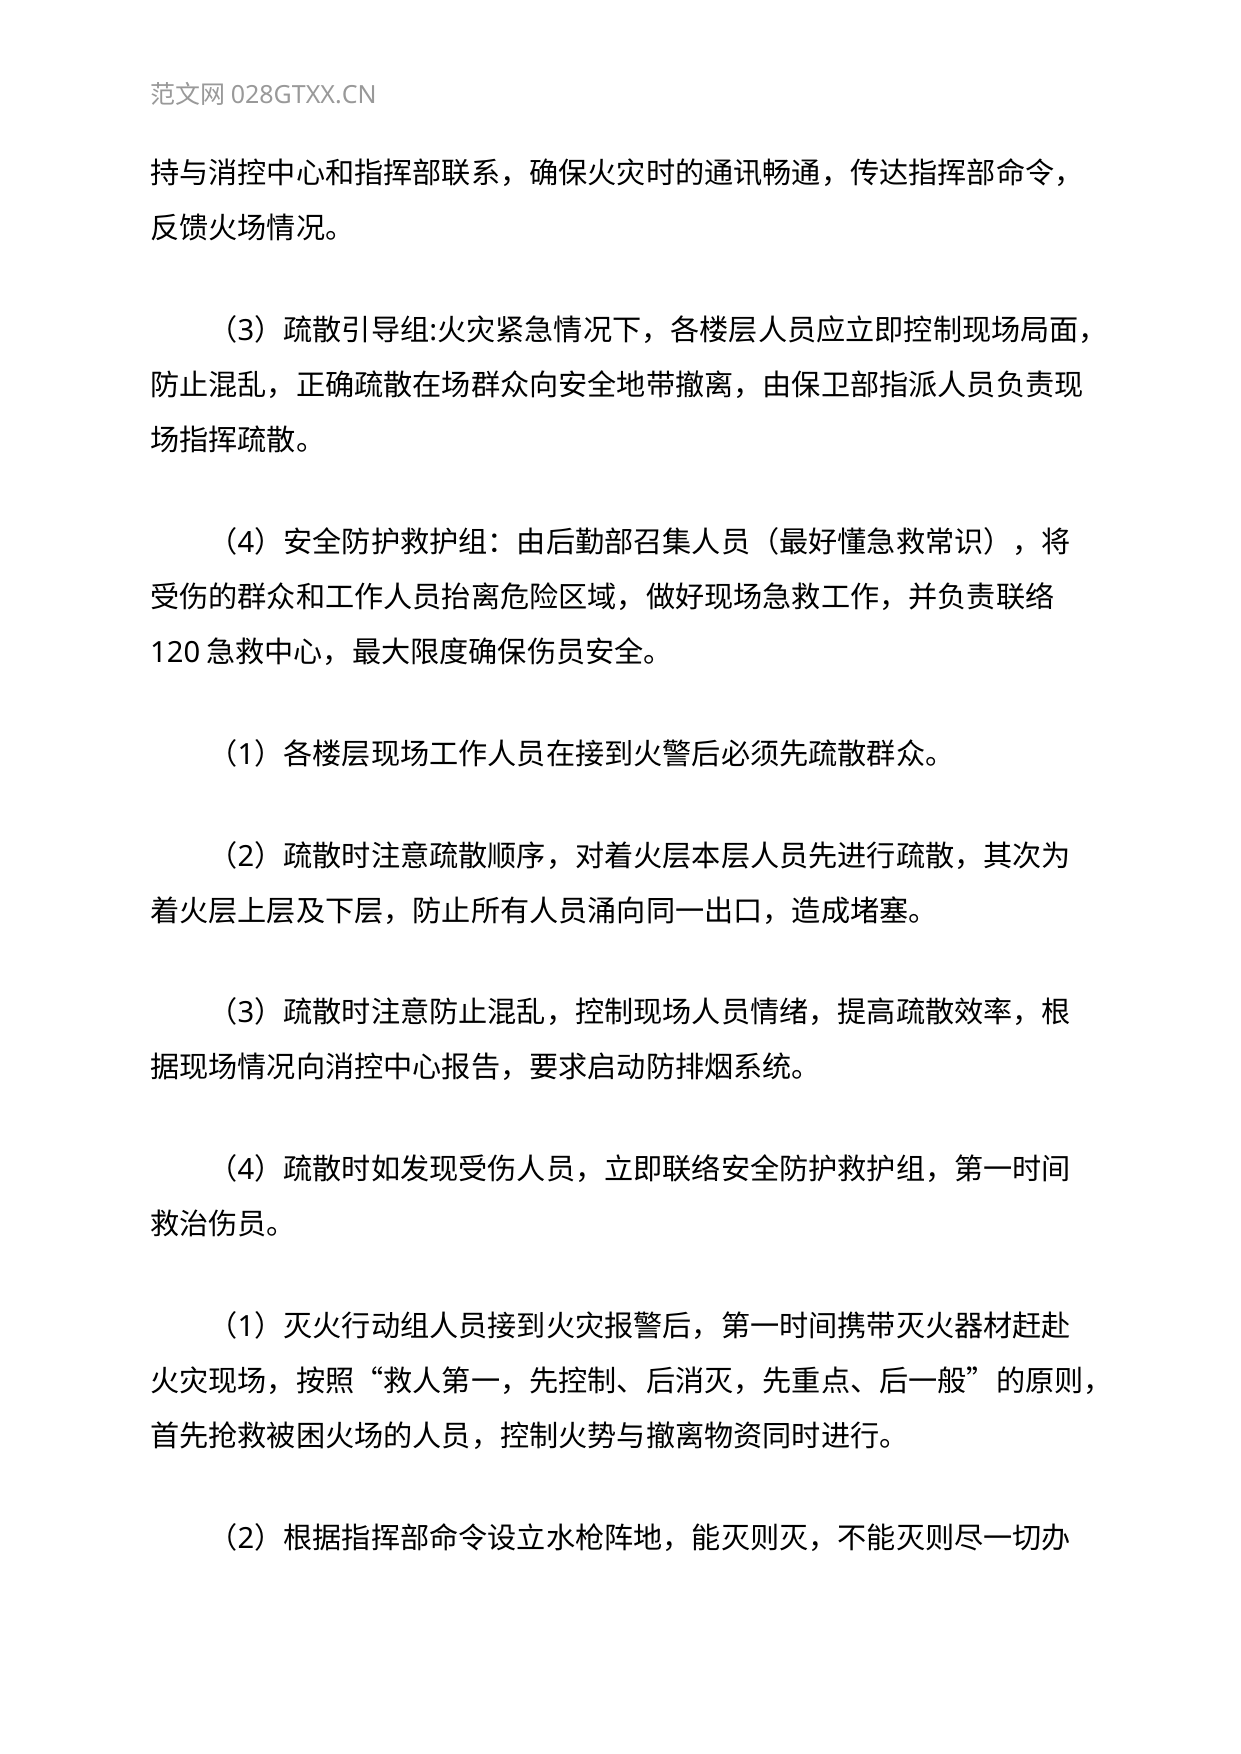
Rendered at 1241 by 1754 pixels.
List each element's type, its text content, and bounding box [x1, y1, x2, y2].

text （1）各楼层现场工作人员在接到火警后必须先疏散群众。 [150, 730, 1090, 773]
text （3）疏散引导组:火灾紧急情况下，各楼层人员应立即控制现场局面，防止混乱，正确疏散在场群众向安全地带撤离，由保卫部指派人员负责现场指挥疏散。 [150, 307, 1090, 459]
text （2）疏散时注意疏散顺序，对着火层本层人员先进行疏散，其次为着火层上层及下层，防止所有人员涌向同一出口，造成堵塞。 [150, 832, 1090, 929]
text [150, 1514, 1090, 1557]
text （4）安全防护救护组：由后勤部召集人员（最好懂急救常识），将受伤的群众和工作人员抬离危险区域，做好现场急救工作，并负责联络120急救中心，最大限度确保伤员安全。 [150, 518, 1090, 671]
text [150, 150, 1090, 247]
text （1）灭火行动组人员接到火灾报警后，第一时间携带灭火器材赶赴火灾现场，按照“救人第一，先控制、后消灭，先重点、后一般”的原则，首先抢救被困火场的人员，控制火势与撤离物资同时进行。 [150, 1302, 1090, 1455]
text （4）疏散时如发现受伤人员，立即联络安全防护救护组，第一时间救治伤员。 [150, 1146, 1090, 1243]
text （3）疏散时注意防止混乱，控制现场人员情绪，提高疏散效率，根据现场情况向消控中心报告，要求启动防排烟系统。 [150, 989, 1090, 1086]
